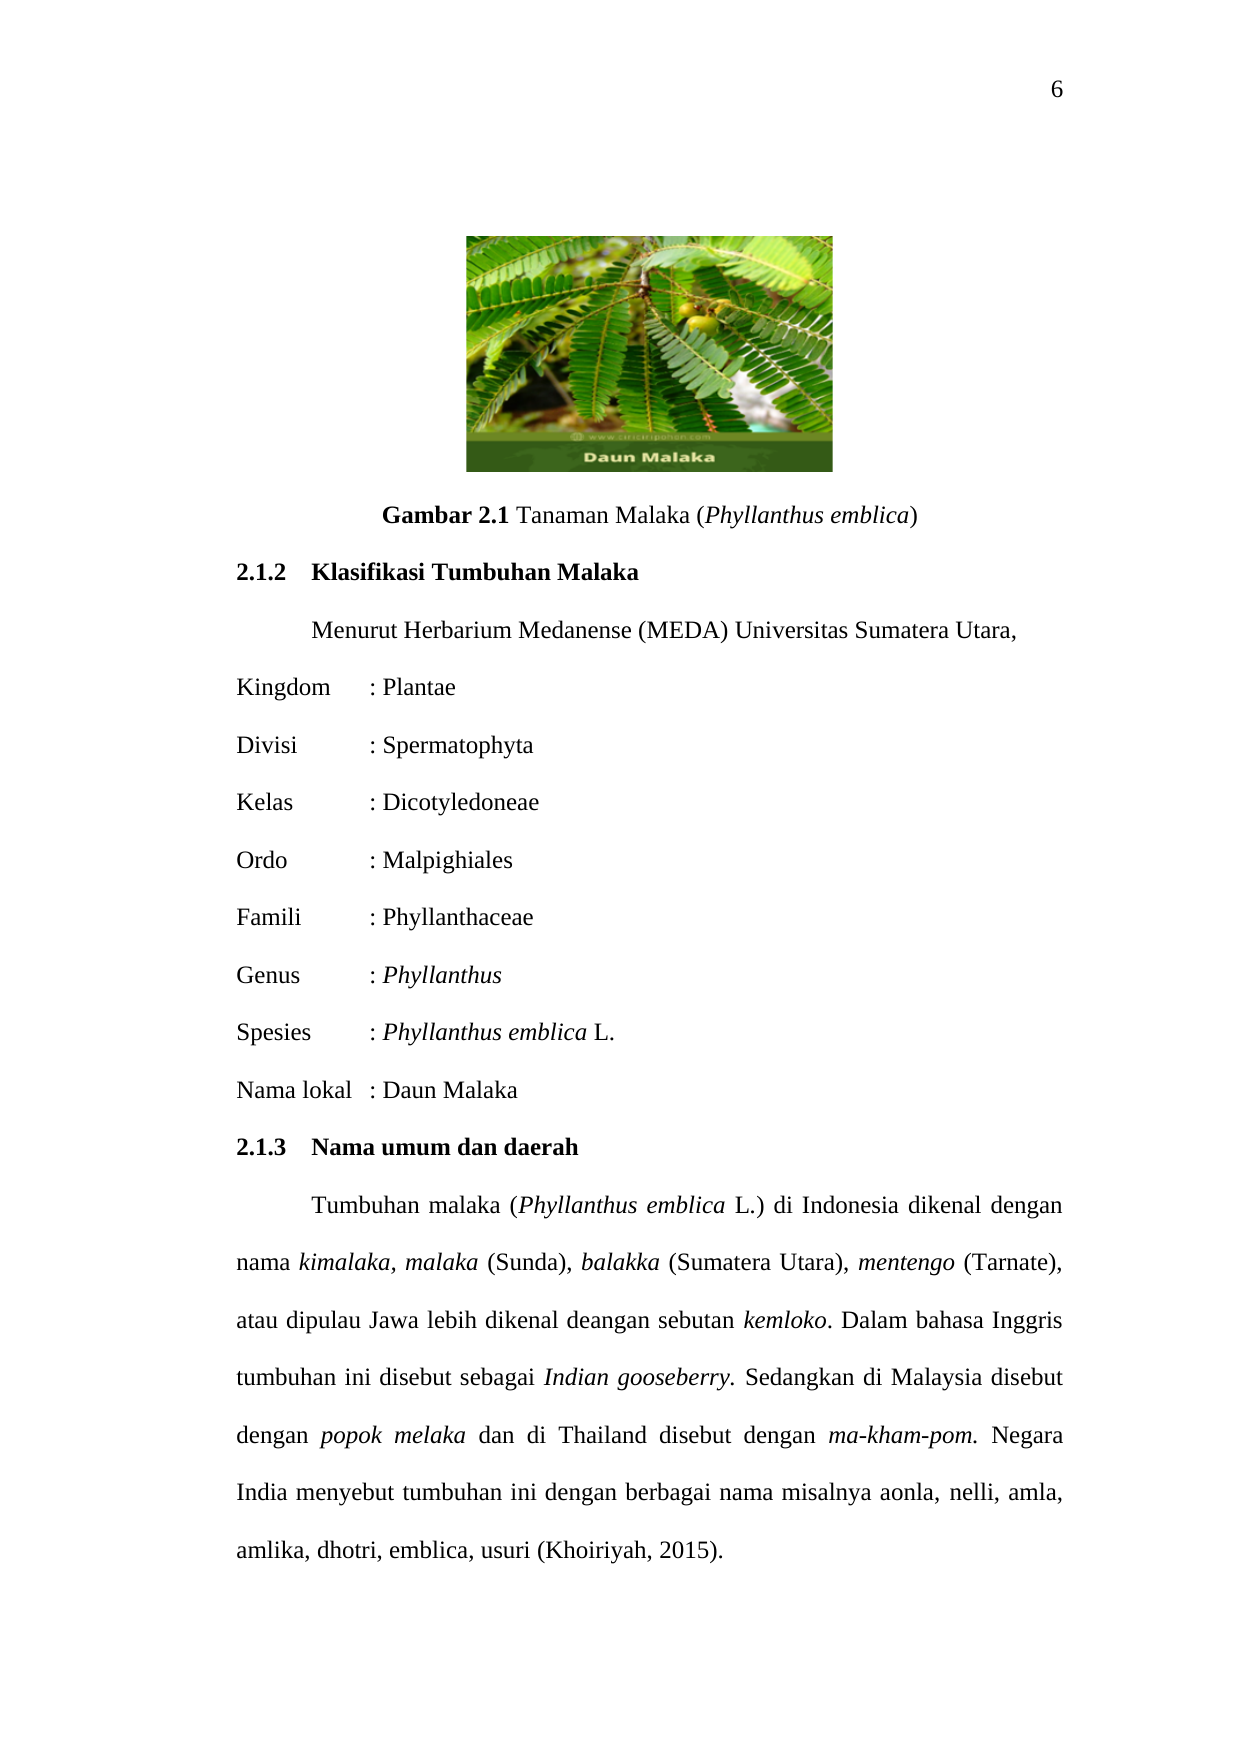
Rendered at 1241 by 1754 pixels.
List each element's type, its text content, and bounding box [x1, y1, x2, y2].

text Ordo : Malpighiales [236, 845, 1063, 873]
text Kingdom : Plantae [236, 672, 1063, 701]
picture [466, 236, 833, 472]
text Nama lokal : Daun Malaka [236, 1075, 1063, 1103]
text Famili : Phyllanthaceae [236, 902, 1063, 931]
text Genus : Phyllanthus [236, 960, 1063, 988]
text Divisi : Spermatophyta [236, 730, 1063, 758]
text Menurut Herbarium Medanense (MEDA) Universitas Sumatera Utara, [236, 615, 1063, 643]
text Spesies : Phyllanthus emblica L. [236, 1017, 1063, 1046]
text Gambar 2.1 Tanaman Malaka (Phyllanthus emblica) [236, 500, 1063, 528]
subtitle Nama umum dan daerah [236, 1132, 1063, 1161]
text Tumbuhan malaka (Phyllanthus emblica L.) di Indonesia dikenal dengan nama kimalaka, malaka (Sunda), balakka (Sumatera Utara), mentengo (Tarnate), atau dipulau Jawa lebih dikenal deangan sebutan kemloko. Dalam bahasa Inggris tumbuhan ini disebut sebagai Indian gooseberry. Sedangkan di Malaysia disebut dengan popok melaka dan di Thailand disebut dengan ma-kham-pom. Negara India menyebut tumbuhan ini dengan berbagai nama misalnya aonla, nelli, amla, amlika, dhotri, emblica, usuri (Khoiriyah, 2015). [236, 1190, 1063, 1563]
text Kelas : Dicotyledoneae [236, 787, 1063, 816]
subtitle Klasifikasi Tumbuhan Malaka [236, 557, 1063, 586]
